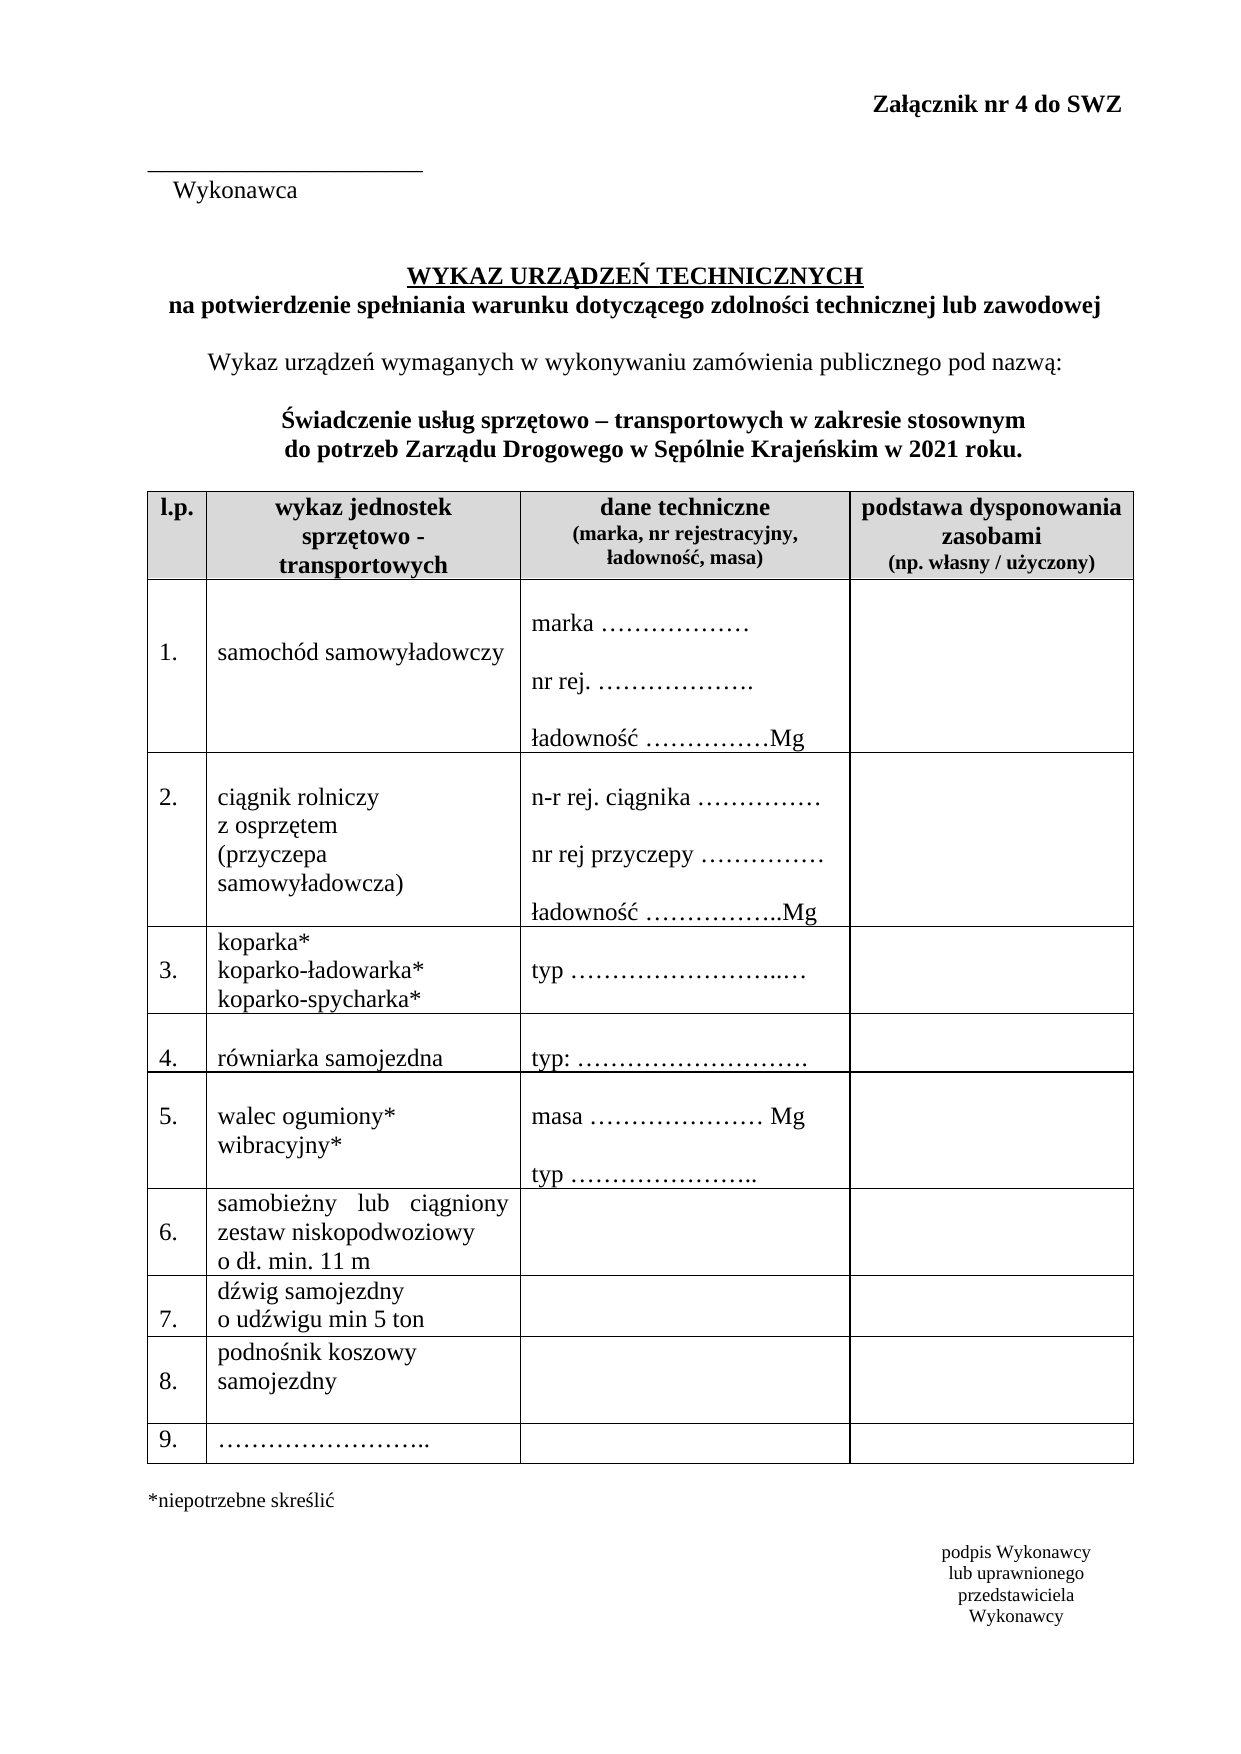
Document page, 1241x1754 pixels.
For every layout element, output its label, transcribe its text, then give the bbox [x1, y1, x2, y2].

table_cell [851, 927, 1133, 1013]
table_cell dźwig samojezdny o udźwigu min 5 ton [207, 1276, 520, 1336]
table_cell podnośnik koszowy samojezdny [207, 1337, 520, 1423]
table_cell [521, 1276, 849, 1336]
table_cell 6. [148, 1189, 206, 1275]
text Wykonawca [148, 175, 1122, 204]
text Załącznik nr 4 do SWZ [148, 89, 1122, 117]
text WYKAZ URZĄDZEŃ TECHNICZNYCH [148, 261, 1122, 290]
text na potwierdzenie spełniania warunku dotyczącego zdolności technicznej lub zawodowej [148, 290, 1122, 319]
table_cell [521, 1189, 849, 1275]
table_cell walec ogumiony* wibracyjny* [207, 1073, 520, 1187]
table_cell [521, 1337, 849, 1423]
table_cell 8. [148, 1337, 206, 1423]
table_cell [851, 1424, 1133, 1463]
table_cell [851, 1189, 1133, 1275]
text Świadczenie usług sprzętowo – transportowych w zakresie stosownym [185, 405, 1122, 434]
table_cell n-r rej. ciągnika …………… nr rej przyczepy …………… ładowność ……………..Mg [521, 753, 849, 926]
table_cell 4. [148, 1014, 206, 1071]
text lub uprawnionego przedstawiciela [910, 1562, 1122, 1605]
table_cell samochód samowyładowczy [207, 580, 520, 752]
table_cell samobieżny lub ciągniony zestaw niskopodwoziowy o dł. min. 11 m [207, 1189, 520, 1275]
text Wykonawcy [910, 1605, 1122, 1627]
table_cell 9. [148, 1424, 206, 1463]
table_cell marka ……………… nr rej. ………………. ładowność ……………Mg [521, 580, 849, 752]
table_cell [851, 1276, 1133, 1336]
table_cell 2. [148, 753, 206, 926]
text do potrzeb Zarządu Drogowego w Sępólnie Krajeńskim w 2021 roku. [185, 434, 1122, 462]
text podpis Wykonawcy [910, 1541, 1122, 1562]
table_cell …………………….. [207, 1424, 520, 1463]
table_cell [851, 580, 1133, 752]
table_cell typ ……………………..… [521, 927, 849, 1013]
table_cell ciągnik rolniczy z osprzętem (przyczepa samowyładowcza) [207, 753, 520, 926]
table_cell 1. [148, 580, 206, 752]
table_header dane techniczne (marka, nr rejestracyjny, ładowność, masa) [521, 492, 849, 578]
table_cell [851, 753, 1133, 926]
table_cell typ: ………………………. [521, 1014, 849, 1071]
table_cell 7. [148, 1276, 206, 1336]
table_header l.p. [148, 492, 206, 578]
text Wykaz urządzeń wymaganych w wykonywaniu zamówienia publicznego pod nazwą: [148, 347, 1122, 376]
table_cell równiarka samojezdna [207, 1014, 520, 1071]
text *niepotrzebne skreślić [148, 1488, 1122, 1512]
table_cell masa ………………… Mg typ ………………….. [521, 1073, 849, 1187]
table_header podstawa dysponowania zasobami (np. własny / użyczony) [851, 492, 1133, 578]
text ______________________ [148, 146, 1122, 175]
table_cell koparka* koparko-ładowarka* koparko-spycharka* [207, 927, 520, 1013]
table_cell [851, 1073, 1133, 1187]
table_cell 5. [148, 1073, 206, 1187]
table_header wykaz jednostek sprzętowo - transportowych [207, 492, 520, 578]
table_cell 3. [148, 927, 206, 1013]
table_cell [851, 1014, 1133, 1071]
table_cell [521, 1424, 849, 1463]
table_cell [851, 1337, 1133, 1423]
